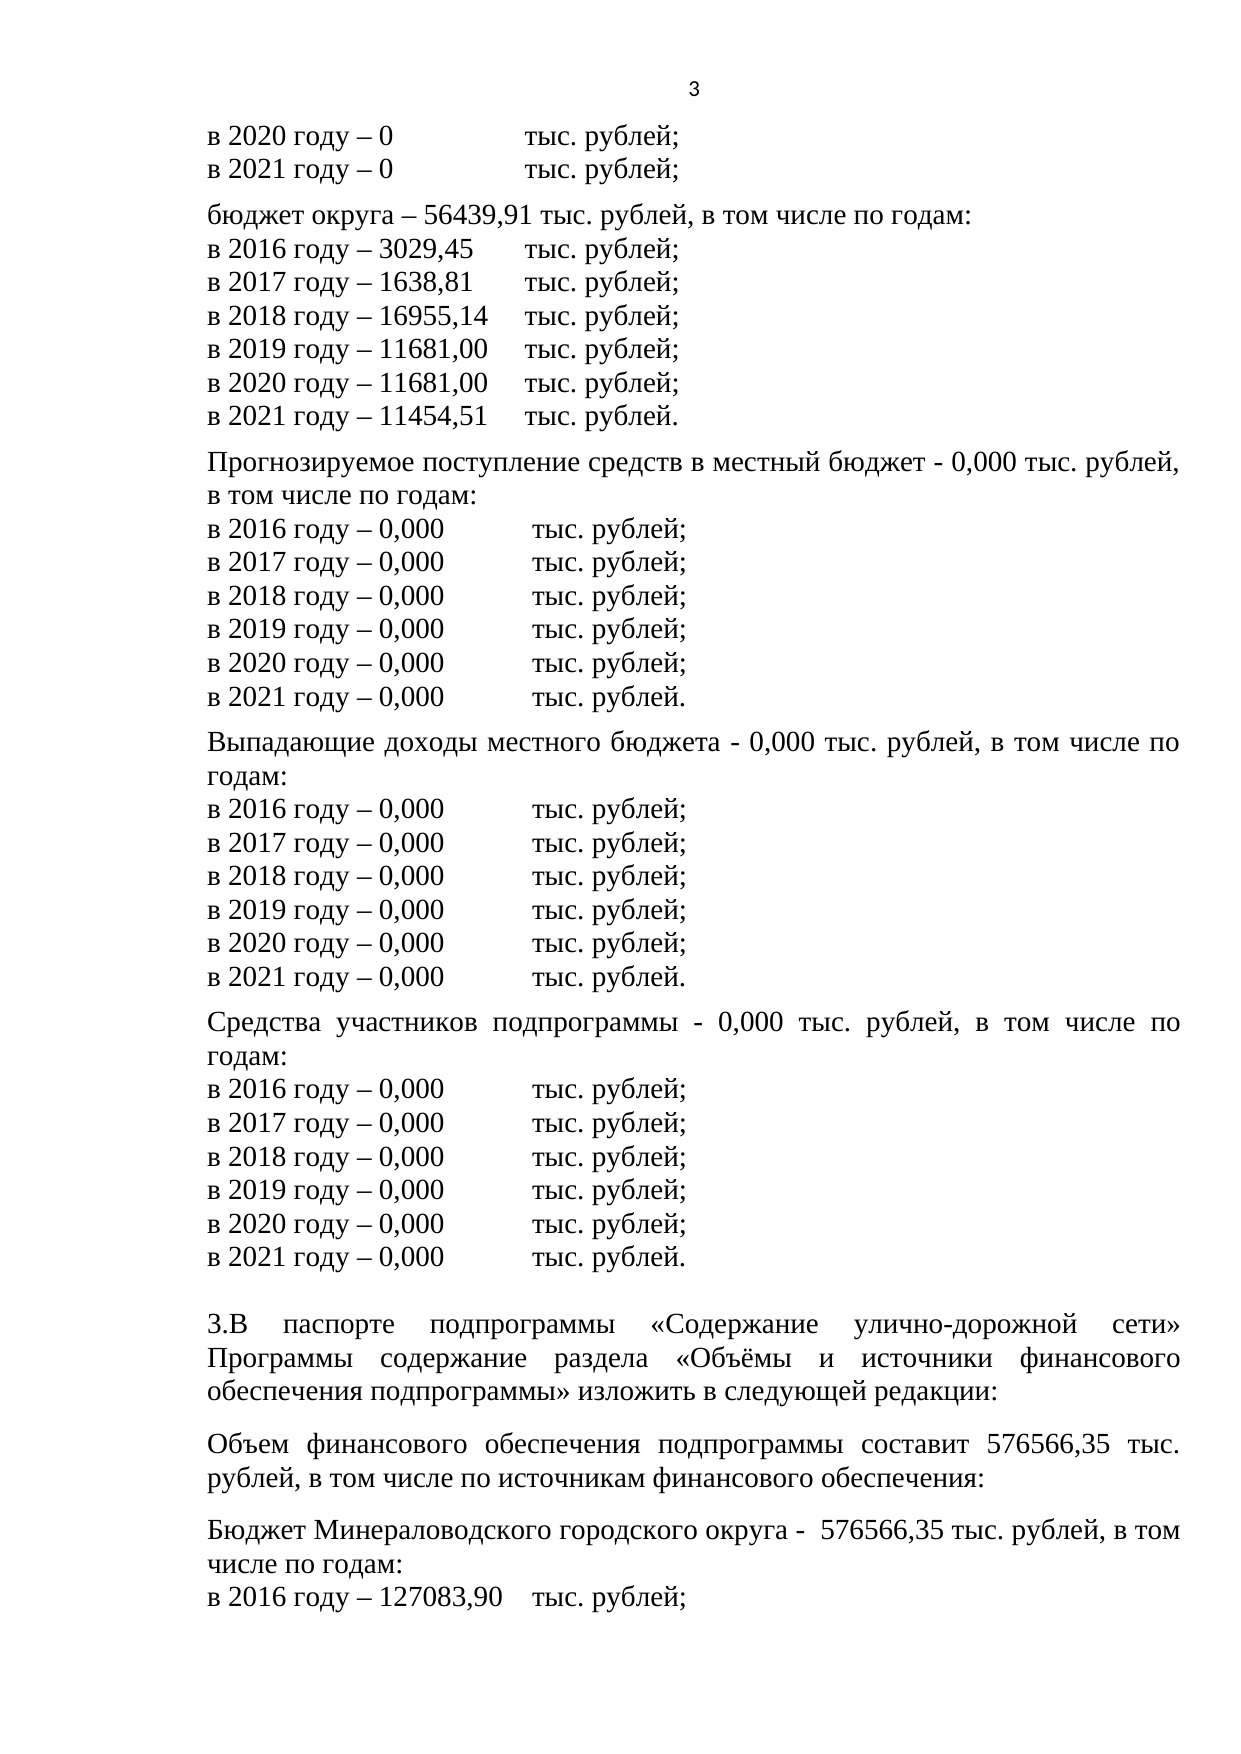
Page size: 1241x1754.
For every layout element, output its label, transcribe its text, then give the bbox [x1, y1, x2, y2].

list в 2020 году – 0,000 тыс. рублей; [207, 645, 1181, 679]
text Выпадающие доходы местного бюджета - 0,000 тыс. рублей, в том числе по годам: [207, 724, 1181, 791]
text в 2016 году – 3029,45 тыс. рублей; [207, 231, 1181, 264]
list в 2018 году – 0,000 тыс. рублей; [207, 858, 1181, 892]
text Средства участников подпрограммы - 0,000 тыс. рублей, в том числе по годам: [207, 1004, 1181, 1072]
text в 2021 году – 0 тыс. рублей; [207, 152, 1181, 185]
text в 2020 году – 11681,00 тыс. рублей; [207, 365, 1181, 398]
text Прогнозируемое поступление средств в местный бюджет - 0,000 тыс. рублей, в том числе по годам: [207, 444, 1181, 511]
list в 2016 году – 0,000 тыс. рублей; [207, 1072, 1181, 1105]
list в 2019 году – 0,000 тыс. рублей; [207, 612, 1181, 645]
text в 2019 году – 11681,00 тыс. рублей; [207, 331, 1181, 365]
text в 2017 году – 1638,81 тыс. рублей; [207, 264, 1181, 298]
text Бюджет Минераловодского городского округа - 576566,35 тыс. рублей, в том числе по годам: [207, 1512, 1181, 1579]
text Объем финансового обеспечения подпрограммы составит 576566,35 тыс. рублей, в том числе по источникам финансового обеспечения: [207, 1426, 1181, 1493]
list в 2021 году – 0,000 тыс. рублей. [207, 1239, 1181, 1273]
text в 2020 году – 0 тыс. рублей; [207, 118, 1181, 152]
list в 2019 году – 0,000 тыс. рублей; [207, 1172, 1181, 1206]
list в 2018 году – 0,000 тыс. рублей; [207, 1139, 1181, 1172]
list бюджет округа – 56439,91 тыс. рублей, в том числе по годам: [207, 197, 1181, 231]
text в 2018 году – 16955,14 тыс. рублей; [207, 298, 1181, 331]
list в 2017 году – 0,000 тыс. рублей; [207, 825, 1181, 858]
list в 2017 году – 0,000 тыс. рублей; [207, 544, 1181, 578]
text 3.В паспорте подпрограммы «Содержание улично-дорожной сети» Программы содержание раздела «Объёмы и источники финансового обеспечения подпрограммы» изложить в следующей редакции: [207, 1306, 1181, 1407]
list в 2020 году – 0,000 тыс. рублей; [207, 1206, 1181, 1239]
list в 2018 году – 0,000 тыс. рублей; [207, 578, 1181, 612]
list в 2019 году – 0,000 тыс. рублей; [207, 892, 1181, 926]
list в 2016 году – 0,000 тыс. рублей; [207, 511, 1181, 544]
list в 2016 году – 0,000 тыс. рублей; [207, 791, 1181, 825]
list в 2020 году – 0,000 тыс. рублей; [207, 926, 1181, 959]
list в 2021 году – 0,000 тыс. рублей. [207, 959, 1181, 993]
list в 2021 году – 0,000 тыс. рублей. [207, 679, 1181, 712]
text в 2021 году – 11454,51 тыс. рублей. [207, 398, 1181, 432]
text в 2016 году – 127083,90 тыс. рублей; [207, 1579, 1181, 1613]
list в 2017 году – 0,000 тыс. рублей; [207, 1105, 1181, 1139]
